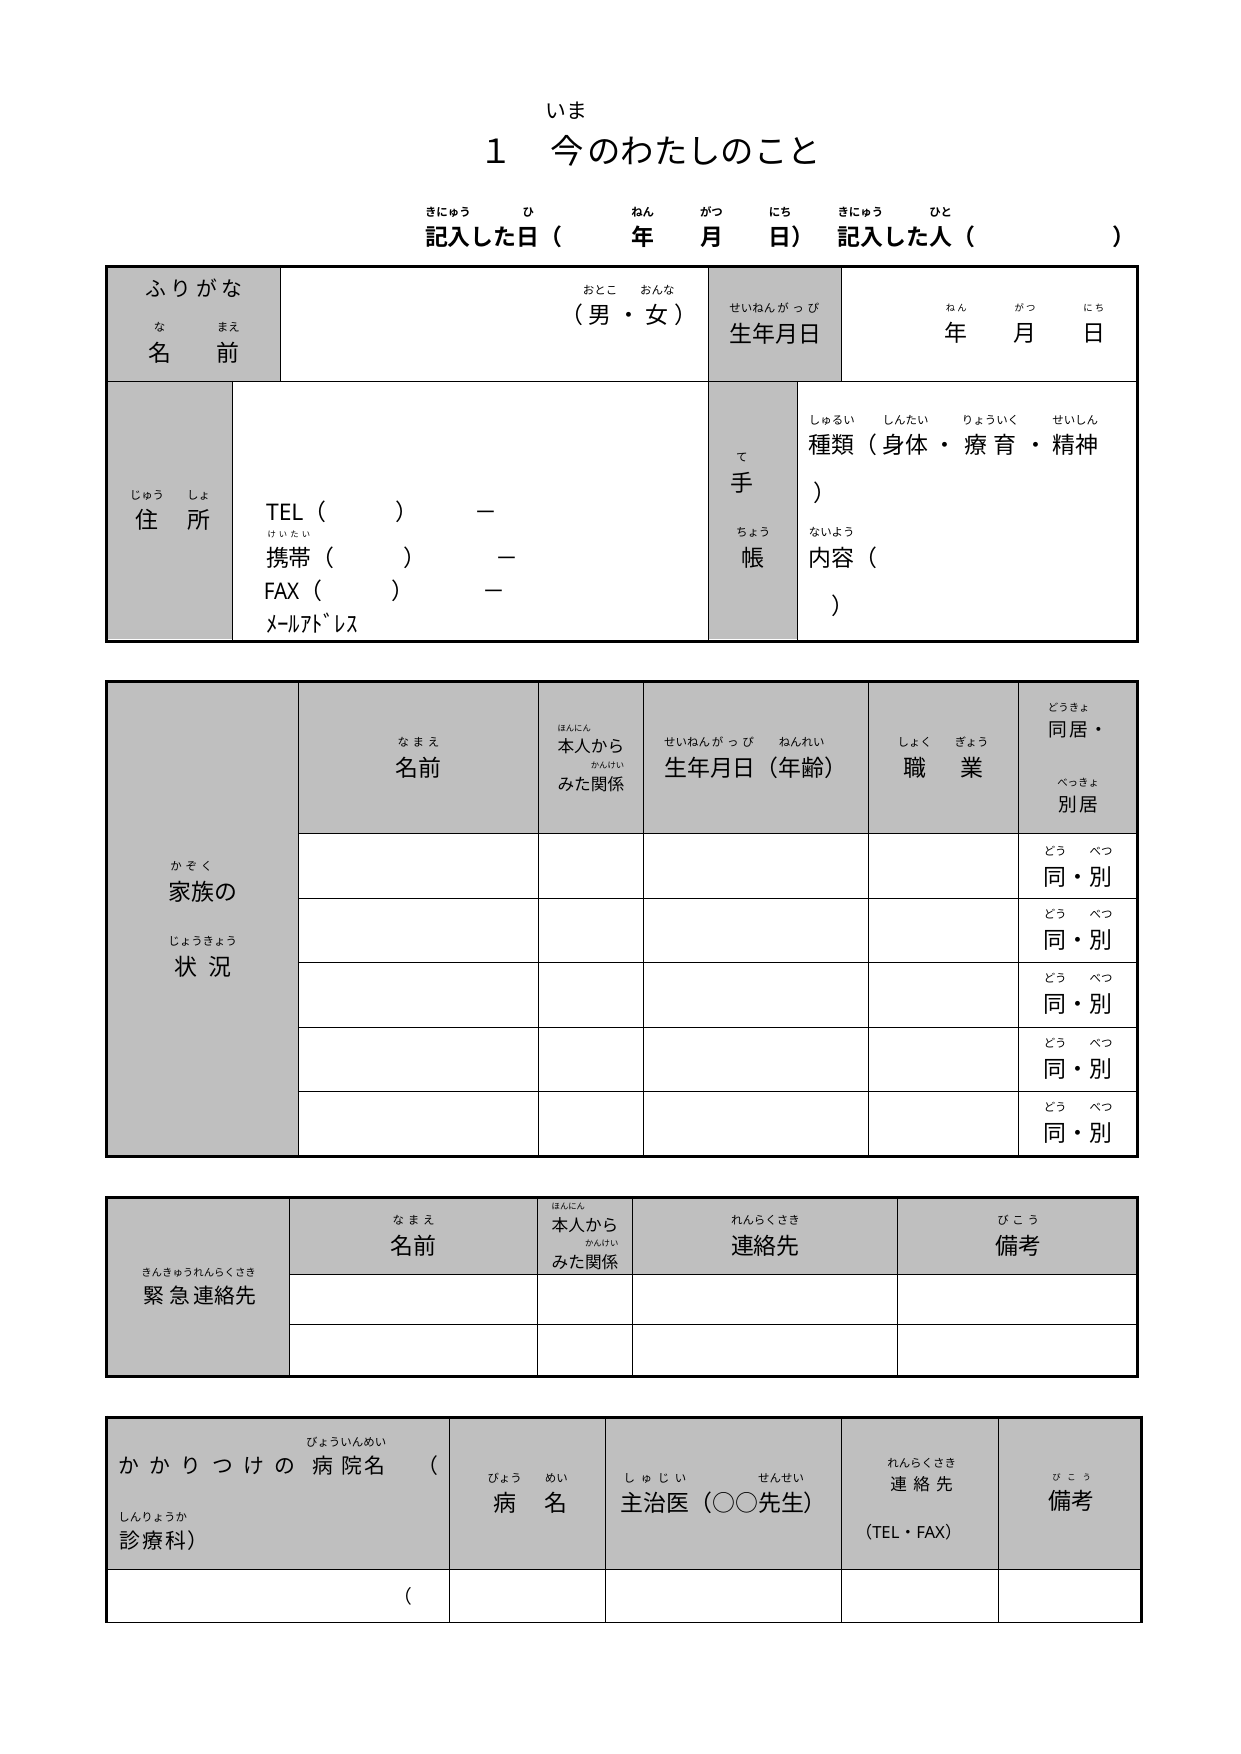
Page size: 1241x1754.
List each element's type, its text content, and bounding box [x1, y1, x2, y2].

table_header からみた [539, 683, 643, 833]
table_cell ・ [1019, 1092, 1136, 1155]
table_cell [869, 963, 1018, 1026]
table_header （TEL・FAX） [842, 1419, 998, 1569]
table_cell [869, 1092, 1018, 1155]
table_header （・） [281, 268, 708, 381]
table_cell [869, 1028, 1018, 1091]
table_cell [539, 834, 643, 898]
table_header ・ [1019, 683, 1136, 833]
table_header （） [644, 683, 868, 833]
table_cell [538, 1275, 632, 1324]
table_cell [709, 382, 797, 639]
table_header [299, 683, 538, 833]
table_cell [299, 1092, 538, 1155]
table_header [842, 268, 1136, 381]
table_cell ・ [1019, 899, 1136, 962]
table_cell [539, 899, 643, 962]
table_header かかりつけの （） [108, 1419, 449, 1569]
table_header [999, 1419, 1140, 1569]
table_cell [644, 899, 868, 962]
table_cell [539, 1092, 643, 1155]
table_cell [606, 1570, 841, 1622]
table_cell [538, 1325, 632, 1375]
table_cell [450, 1570, 605, 1622]
table_header ふ り が な [108, 268, 280, 381]
table_cell [633, 1325, 897, 1375]
table_cell ・ [1019, 1028, 1136, 1091]
table_cell [644, 834, 868, 898]
table_header （○○） [606, 1419, 841, 1569]
table_cell [633, 1275, 897, 1324]
table_header [869, 683, 1018, 833]
table_header [633, 1199, 897, 1274]
table_cell [999, 1570, 1140, 1622]
table_cell TEL（ ） － （ ） － FAX（ ） － ﾒｰﾙｱﾄﾞﾚｽ [233, 382, 708, 639]
table_cell （ ・ ・ ） （ ） [798, 382, 1136, 639]
table_cell [290, 1275, 537, 1324]
table_cell [299, 834, 538, 898]
table_cell [290, 1325, 537, 1375]
table_header [450, 1419, 605, 1569]
table_header [709, 268, 841, 381]
table_cell ・ [1019, 963, 1136, 1026]
table_cell [842, 1570, 998, 1622]
table_header [898, 1199, 1136, 1274]
table_header [108, 1199, 289, 1375]
table_cell [299, 963, 538, 1026]
table_cell [898, 1325, 1136, 1375]
text した（ ） した（ ） [118, 190, 1135, 265]
table_cell [644, 1028, 868, 1091]
table_cell [644, 963, 868, 1026]
table_cell （ ） [108, 1570, 449, 1622]
table_cell [539, 963, 643, 1026]
table_cell [644, 1092, 868, 1155]
table_header からみた [538, 1199, 632, 1274]
table_cell [299, 899, 538, 962]
table_cell [869, 834, 1018, 898]
text １ のわたしのこと [118, 78, 1181, 190]
table_cell [539, 1028, 643, 1091]
table_cell [898, 1275, 1136, 1324]
table_header の [108, 683, 298, 1155]
table_header [290, 1199, 537, 1274]
table_cell [869, 899, 1018, 962]
table_cell [108, 382, 232, 639]
table_cell ・ [1019, 834, 1136, 898]
table_cell [299, 1028, 538, 1091]
